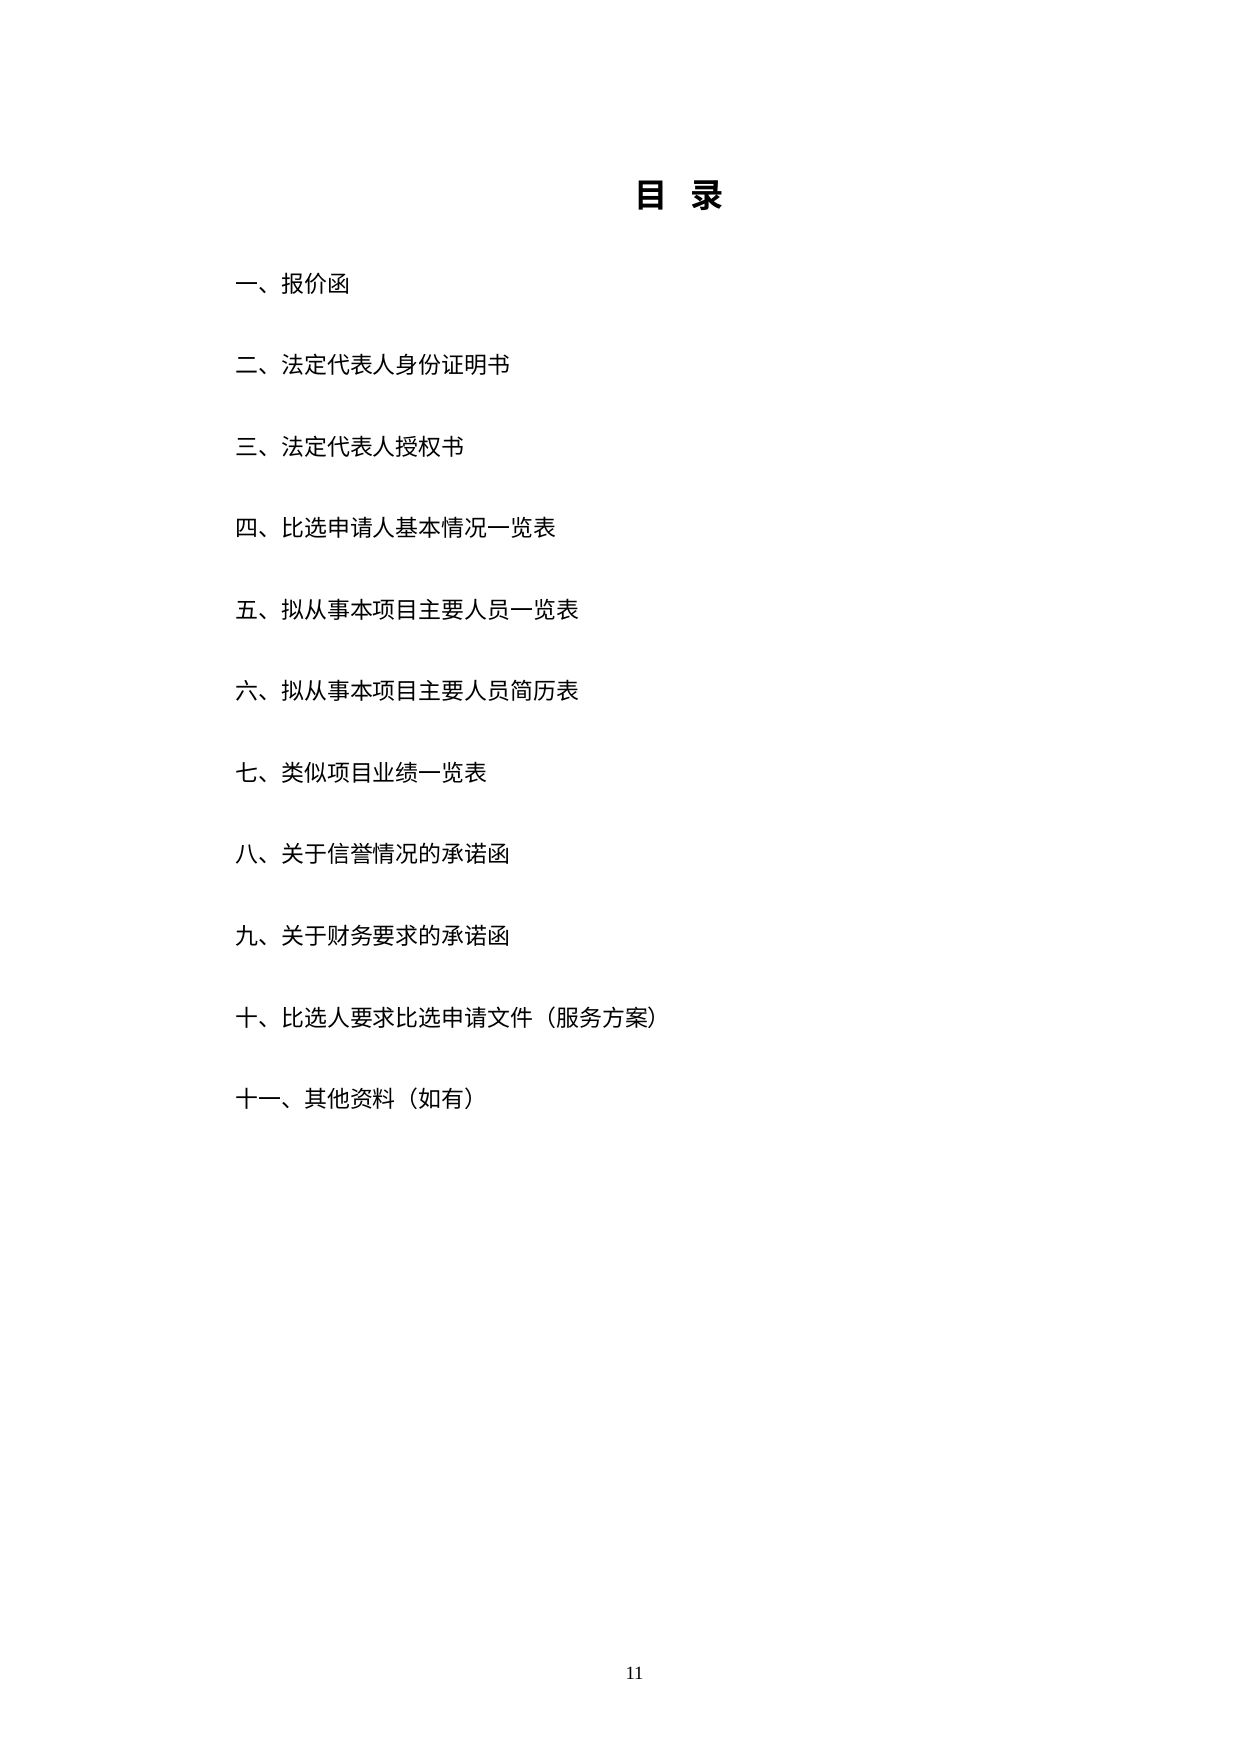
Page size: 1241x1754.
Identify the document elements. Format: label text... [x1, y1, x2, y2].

text 九、关于财务要求的承诺函 [235, 902, 1122, 967]
text 六、拟从事本项目主要人员简历表 [235, 657, 1122, 722]
text 十、比选人要求比选申请文件（服务方案） [235, 984, 1122, 1049]
text 五、拟从事本项目主要人员一览表 [235, 576, 1122, 641]
text 二、法定代表人身份证明书 [235, 331, 1122, 396]
text 八、关于信誉情况的承诺函 [235, 821, 1122, 886]
text 一、报价函 [235, 249, 1122, 314]
text 目 录 [235, 161, 1122, 226]
text 三、法定代表人授权书 [235, 413, 1122, 478]
text 七、类似项目业绩一览表 [235, 739, 1122, 804]
text 四、比选申请人基本情况一览表 [235, 494, 1122, 559]
text 十一、其他资料（如有） [235, 1065, 1122, 1130]
